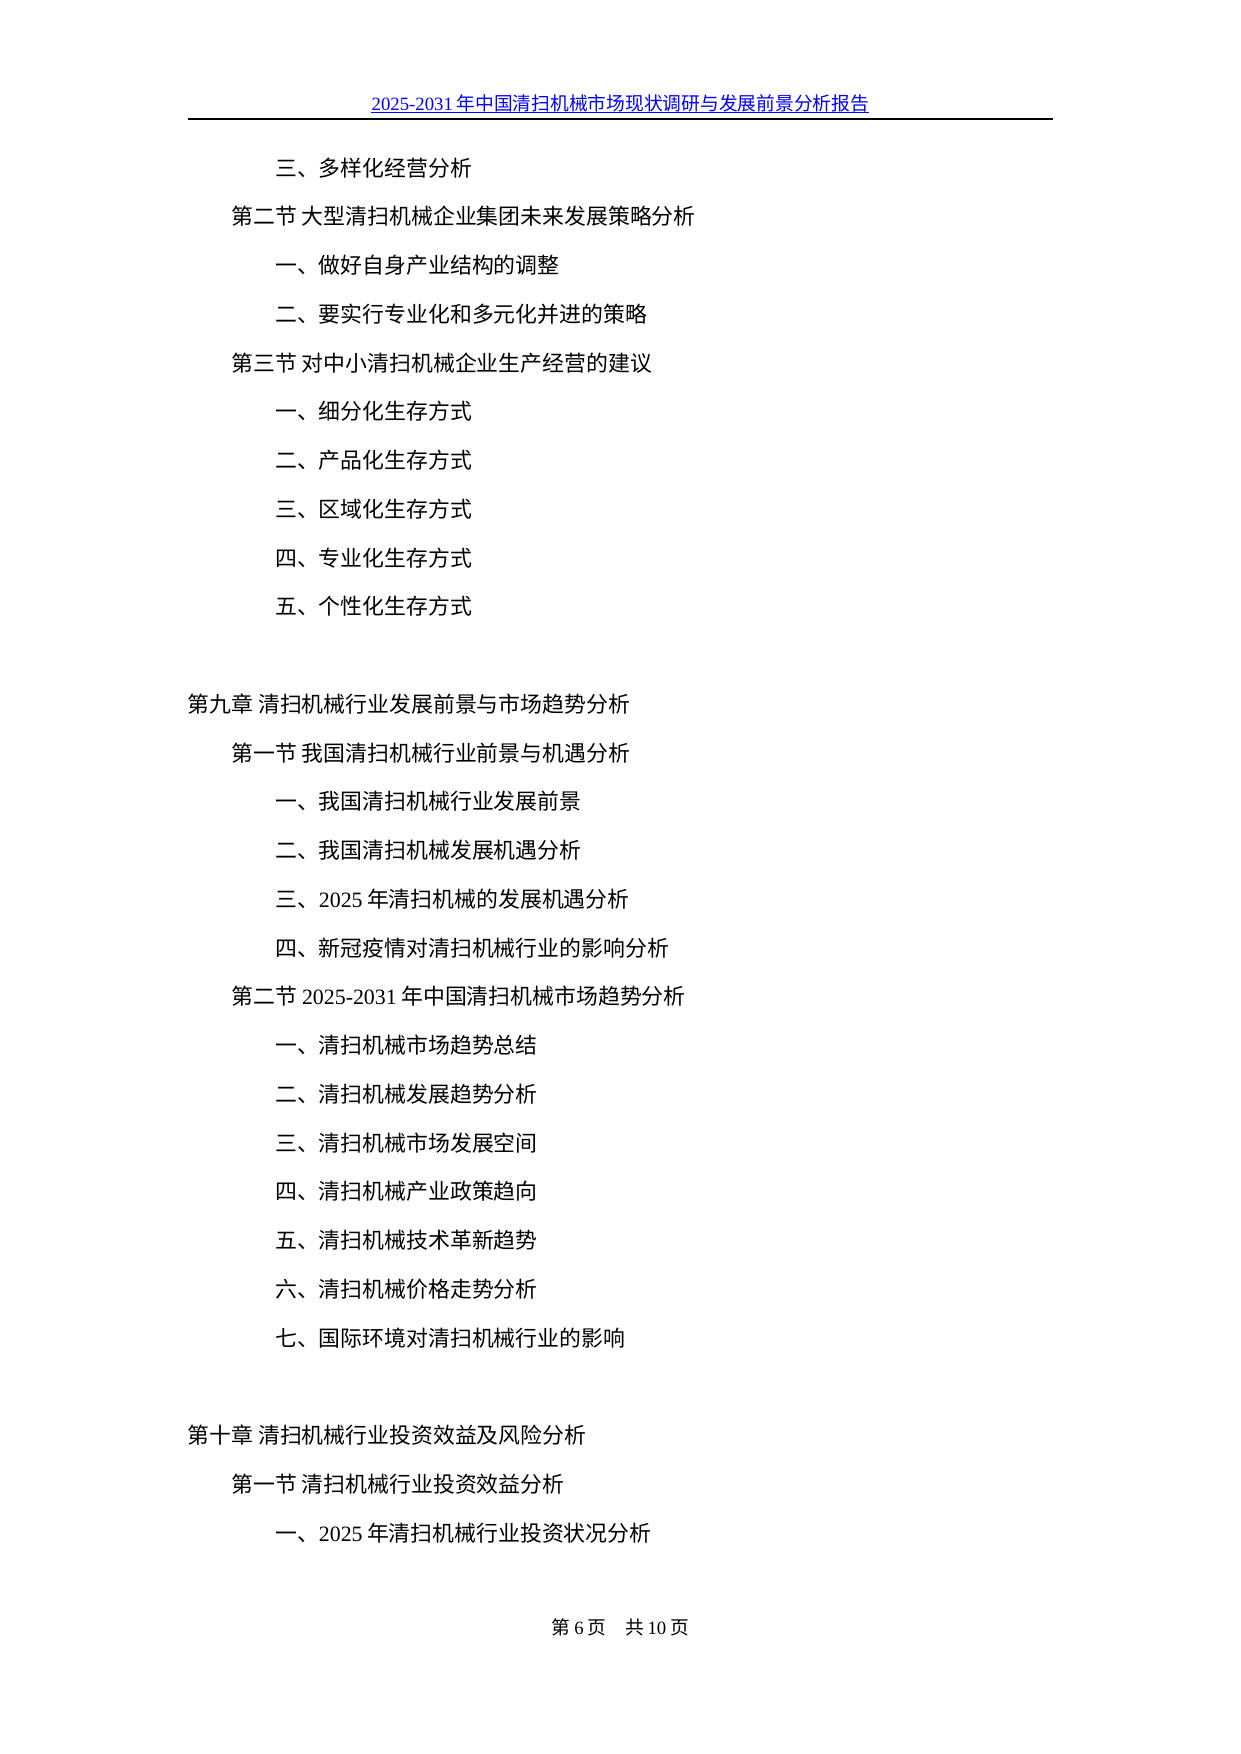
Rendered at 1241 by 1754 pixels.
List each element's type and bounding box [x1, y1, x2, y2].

text [187, 150, 1053, 1548]
